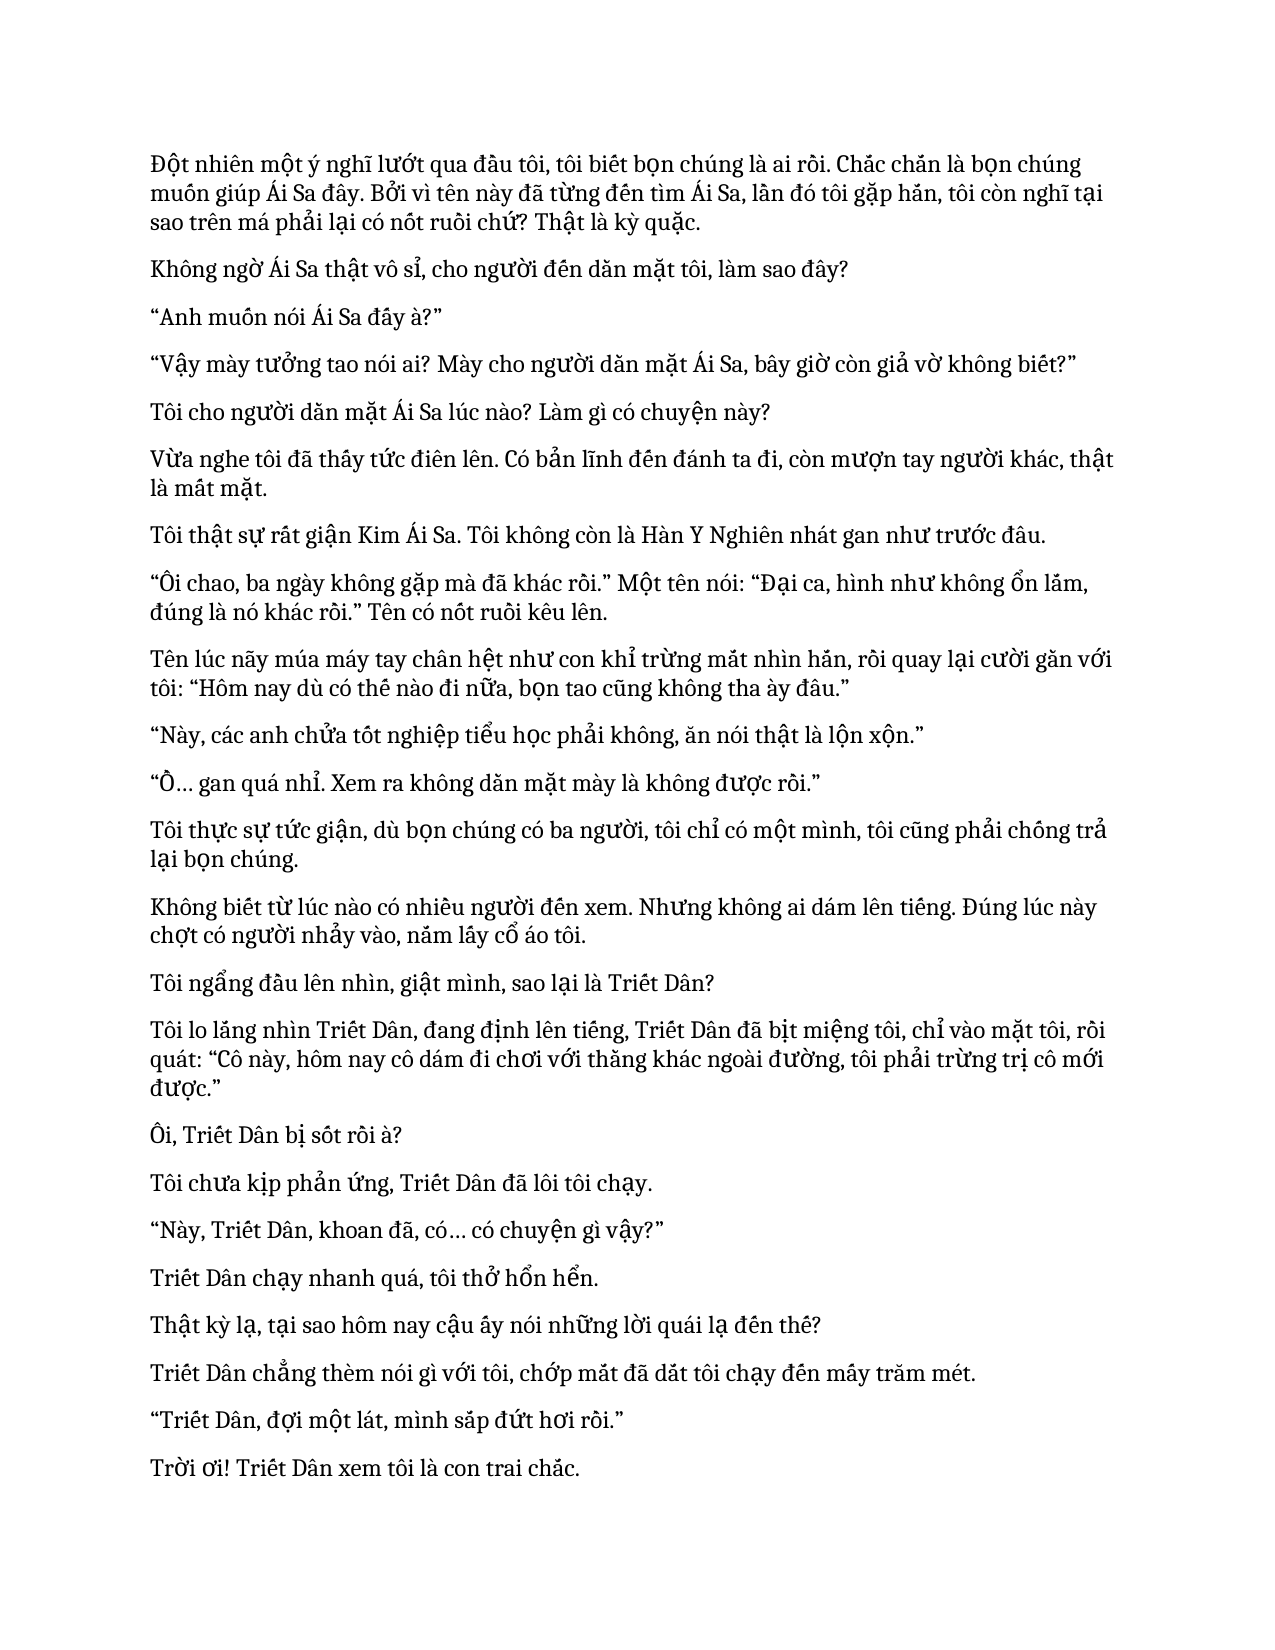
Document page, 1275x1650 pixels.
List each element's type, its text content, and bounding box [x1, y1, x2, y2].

text “Anh muốn nói Ái Sa đấy à?” [150, 302, 1125, 331]
text Không ngờ Ái Sa thật vô sỉ, cho người đến dằn mặt tôi, làm sao đây? [150, 255, 1125, 284]
text Triết Dân chẳng thèm nói gì với tôi, chớp mắt đã dắt tôi chạy đến mấy trăm mét. [150, 1359, 1125, 1387]
text “Vậy mày tưởng tao nói ai? Mày cho người dằn mặt Ái Sa, bây giờ còn giả vờ không biết?” [150, 350, 1125, 379]
text Đột nhiên một ý nghĩ lướt qua đầu tôi, tôi biết bọn chúng là ai rồi. Chắc chắn là bọn chúng muốn giúp Ái Sa đây. Bởi vì tên này đã từng đến tìm Ái Sa, lần đó tôi gặp hắn, tôi còn nghĩ tại sao trên má phải lại có nốt ruồi chứ? Thật là kỳ quặc. [150, 150, 1125, 236]
text Tên lúc nãy múa máy tay chân hệt như con khỉ trừng mắt nhìn hắn, rồi quay lại cười gằn với tôi: “Hôm nay dù có thế nào đi nữa, bọn tao cũng không tha ày đâu.” [150, 645, 1125, 702]
text Tôi ngẩng đầu lên nhìn, giật mình, sao lại là Triết Dân? [150, 969, 1125, 997]
text Tôi thực sự tức giận, dù bọn chúng có ba người, tôi chỉ có một mình, tôi cũng phải chống trả lại bọn chúng. [150, 816, 1125, 874]
text “Triết Dân, đợi một lát, mình sắp đứt hơi rồi.” [150, 1406, 1125, 1435]
text Tôi chưa kịp phản ứng, Triết Dân đã lôi tôi chạy. [150, 1169, 1125, 1197]
text “Ồ… gan quá nhỉ. Xem ra không dằn mặt mày là không được rồi.” [150, 769, 1125, 797]
text “Này, các anh chửa tốt nghiệp tiểu học phải không, ăn nói thật là lộn xộn.” [150, 721, 1125, 750]
text Tôi thật sự rất giận Kim Ái Sa. Tôi không còn là Hàn Y Nghiên nhát gan như trước đâu. [150, 521, 1125, 550]
text “Này, Triết Dân, khoan đã, có… có chuyện gì vậy?” [150, 1216, 1125, 1245]
text Tôi lo lắng nhìn Triết Dân, đang định lên tiếng, Triết Dân đã bịt miệng tôi, chỉ vào mặt tôi, rồi quát: “Cô này, hôm nay cô dám đi chơi với thằng khác ngoài đường, tôi phải trừng trị cô mới được.” [150, 1016, 1125, 1102]
text “Ôi chao, ba ngày không gặp mà đã khác rồi.” Một tên nói: “Đại ca, hình như không ổn lắm, đúng là nó khác rồi.” Tên có nốt ruồi kêu lên. [150, 569, 1125, 626]
text Ôi, Triết Dân bị sốt rồi à? [150, 1121, 1125, 1150]
text Vừa nghe tôi đã thấy tức điên lên. Có bản lĩnh đến đánh ta đi, còn mượn tay người khác, thật là mất mặt. [150, 445, 1125, 502]
text Không biết từ lúc nào có nhiều người đến xem. Nhưng không ai dám lên tiếng. Đúng lúc này chợt có người nhảy vào, nắm lấy cổ áo tôi. [150, 892, 1125, 950]
text Triết Dân chạy nhanh quá, tôi thở hổn hển. [150, 1264, 1125, 1292]
text Thật kỳ lạ, tại sao hôm nay cậu ấy nói những lời quái lạ đến thế? [150, 1311, 1125, 1340]
text Trời ơi! Triết Dân xem tôi là con trai chắc. [150, 1454, 1125, 1482]
text Tôi cho người dằn mặt Ái Sa lúc nào? Làm gì có chuyện này? [150, 397, 1125, 426]
